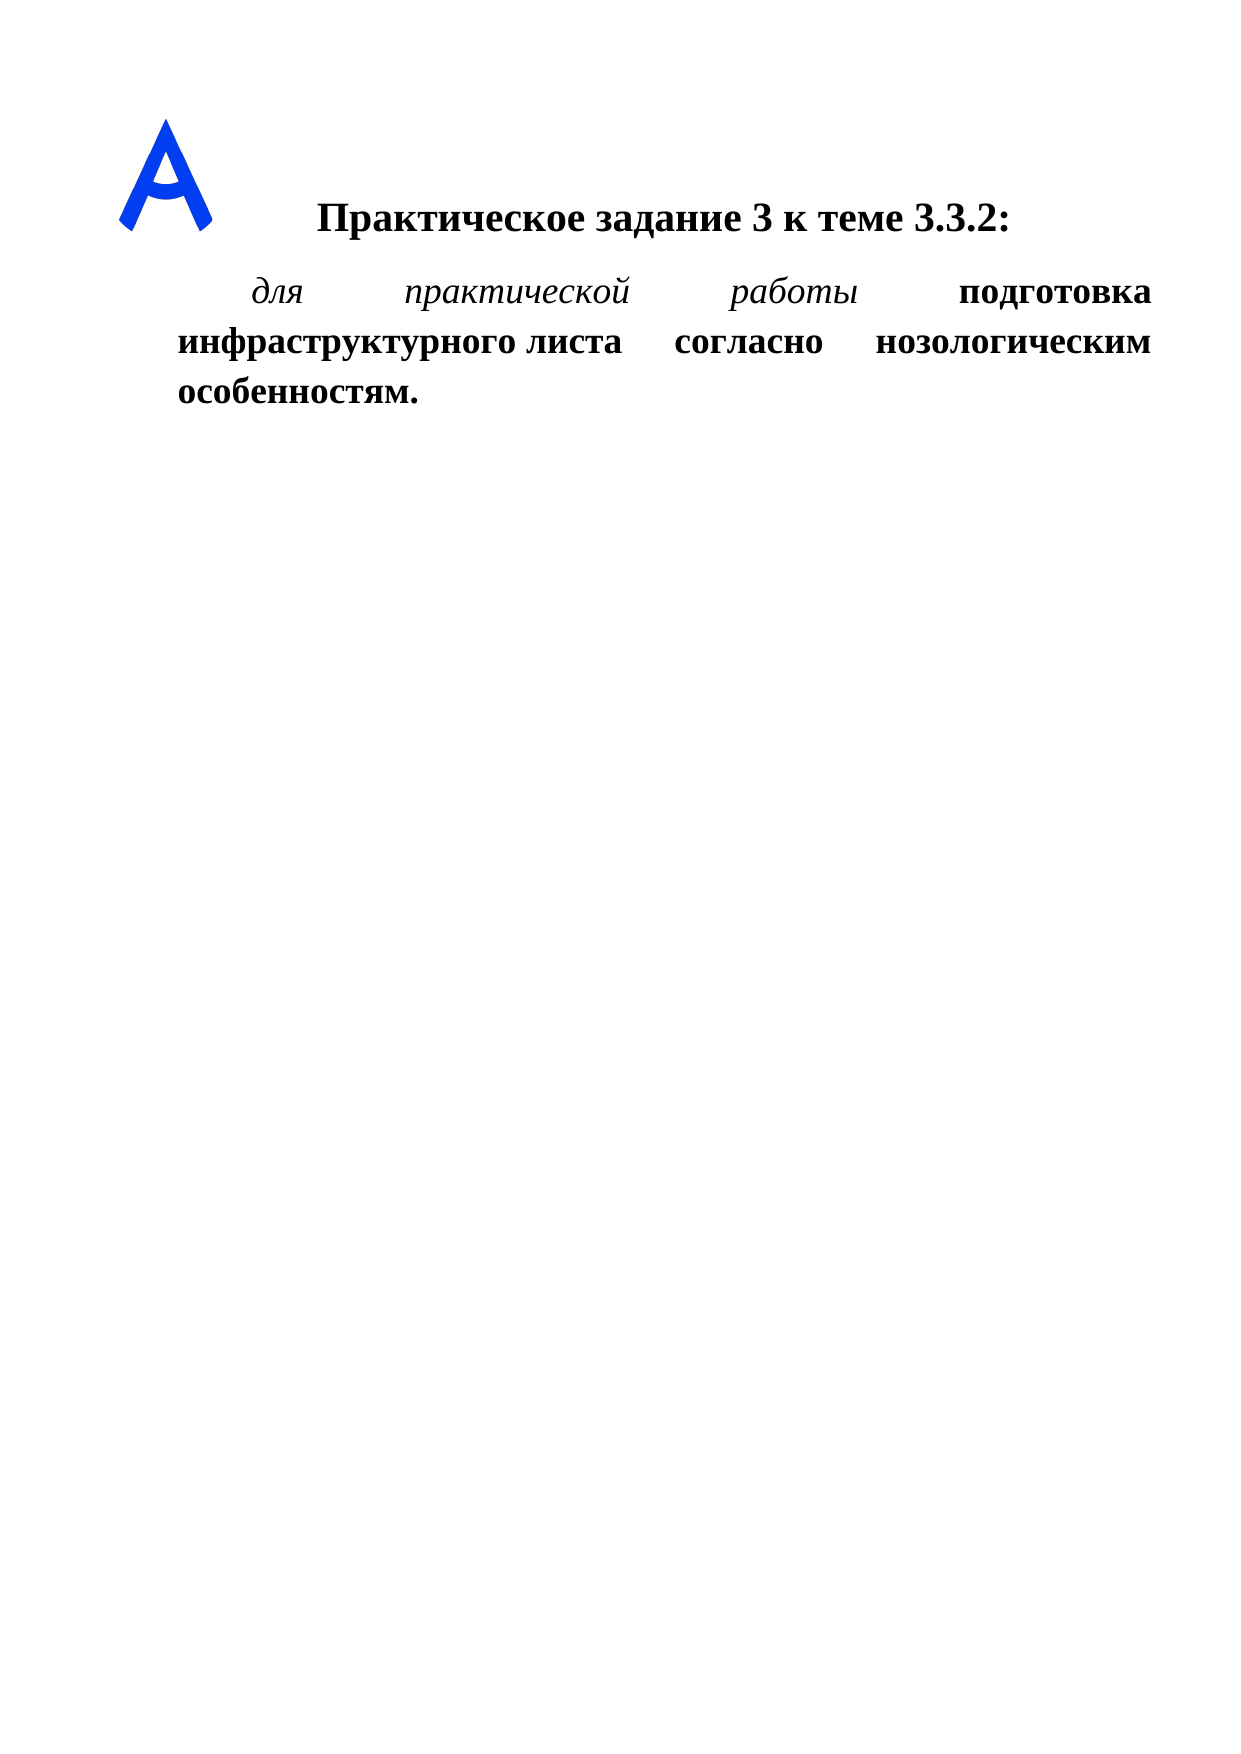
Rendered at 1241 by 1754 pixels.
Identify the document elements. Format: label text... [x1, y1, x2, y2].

text для практической работы подготовка инфраструктурного листа согласно нозологическим особенностям. [177, 362, 1152, 411]
text для практической работы подготовка инфраструктурного листа согласно нозологическим особенностям. [177, 269, 1152, 319]
picture [118, 118, 213, 232]
text Практическое задание 3 к теме 3.3.2: [118, 118, 1152, 241]
